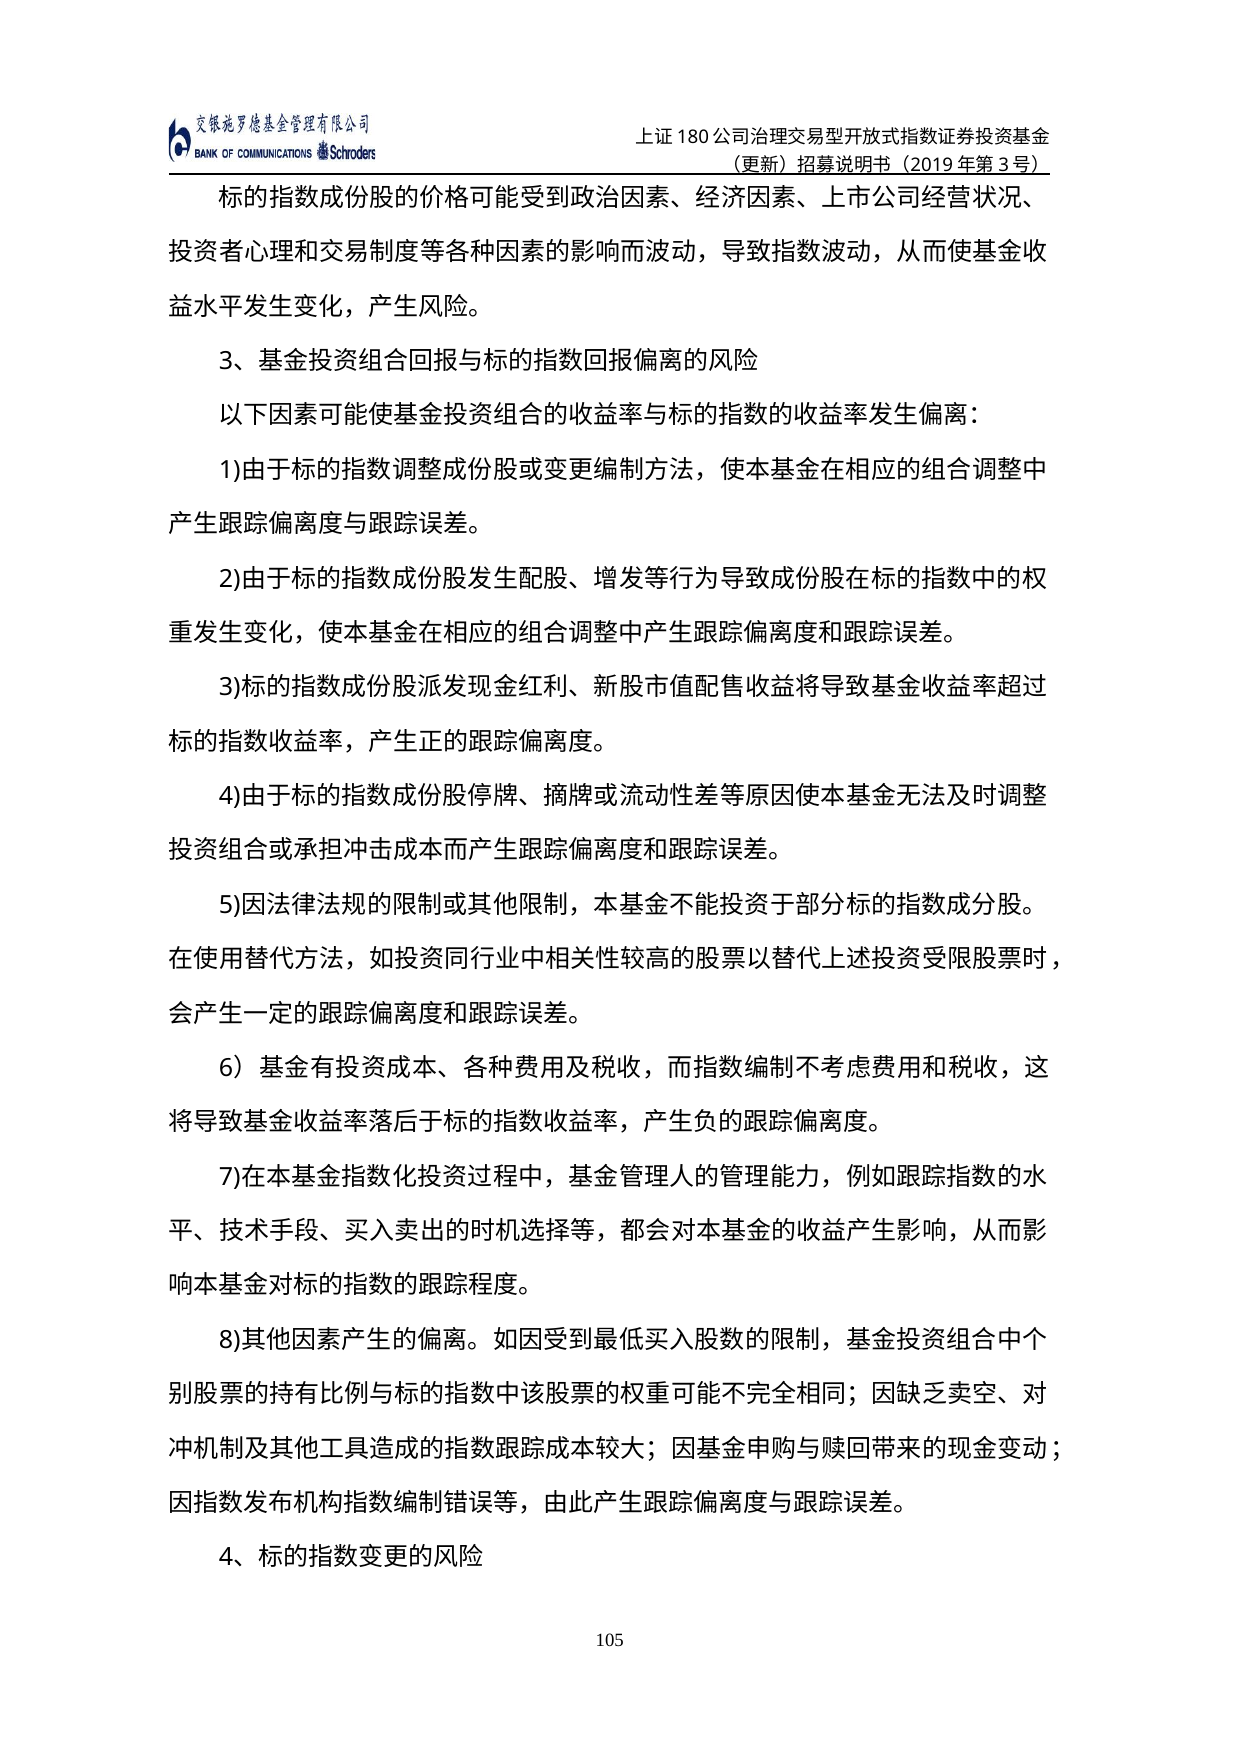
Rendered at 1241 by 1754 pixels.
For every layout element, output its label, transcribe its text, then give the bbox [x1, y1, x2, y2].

text 2)由于标的指数成份股发生配股、增发等行为导致成份股在标的指数中的权重发生变化，使本基金在相应的组合调整中产生跟踪偏离度和跟踪误差。 [169, 558, 1050, 649]
text 1)由于标的指数调整成份股或变更编制方法，使本基金在相应的组合调整中产生跟踪偏离度与跟踪误差。 [169, 449, 1050, 540]
text 4)由于标的指数成份股停牌、摘牌或流动性差等原因使本基金无法及时调整投资组合或承担冲击成本而产生跟踪偏离度和跟踪误差。 [169, 776, 1050, 866]
picture [168, 113, 375, 162]
text 标的指数成份股的价格可能受到政治因素、经济因素、上市公司经营状况、投资者心理和交易制度等各种因素的影响而波动，导致指数波动，从而使基金收益水平发生变化，产生风险。 [169, 177, 1050, 322]
text 4、标的指数变更的风险 [169, 1537, 1050, 1573]
text 3、基金投资组合回报与标的指数回报偏离的风险 [169, 341, 1050, 377]
text 8)其他因素产生的偏离。如因受到最低买入股数的限制，基金投资组合中个别股票的持有比例与标的指数中该股票的权重可能不完全相同；因缺乏卖空、对冲机制及其他工具造成的指数跟踪成本较大；因基金申购与赎回带来的现金变动；因指数发布机构指数编制错误等，由此产生跟踪偏离度与跟踪误差。 [169, 1319, 1050, 1519]
text 3)标的指数成份股派发现金红利、新股市值配售收益将导致基金收益率超过标的指数收益率，产生正的跟踪偏离度。 [169, 667, 1050, 757]
text 5)因法律法规的限制或其他限制，本基金不能投资于部分标的指数成分股。在使用替代方法，如投资同行业中相关性较高的股票以替代上述投资受限股票时，会产生一定的跟踪偏离度和跟踪误差。 [169, 884, 1050, 1029]
text 以下因素可能使基金投资组合的收益率与标的指数的收益率发生偏离： [169, 395, 1050, 431]
text 7)在本基金指数化投资过程中，基金管理人的管理能力，例如跟踪指数的水平、技术手段、买入卖出的时机选择等，都会对本基金的收益产生影响，从而影响本基金对标的指数的跟踪程度。 [169, 1156, 1050, 1301]
text 6）基金有投资成本、各种费用及税收，而指数编制不考虑费用和税收，这将导致基金收益率落后于标的指数收益率，产生负的跟踪偏离度。 [169, 1047, 1050, 1138]
